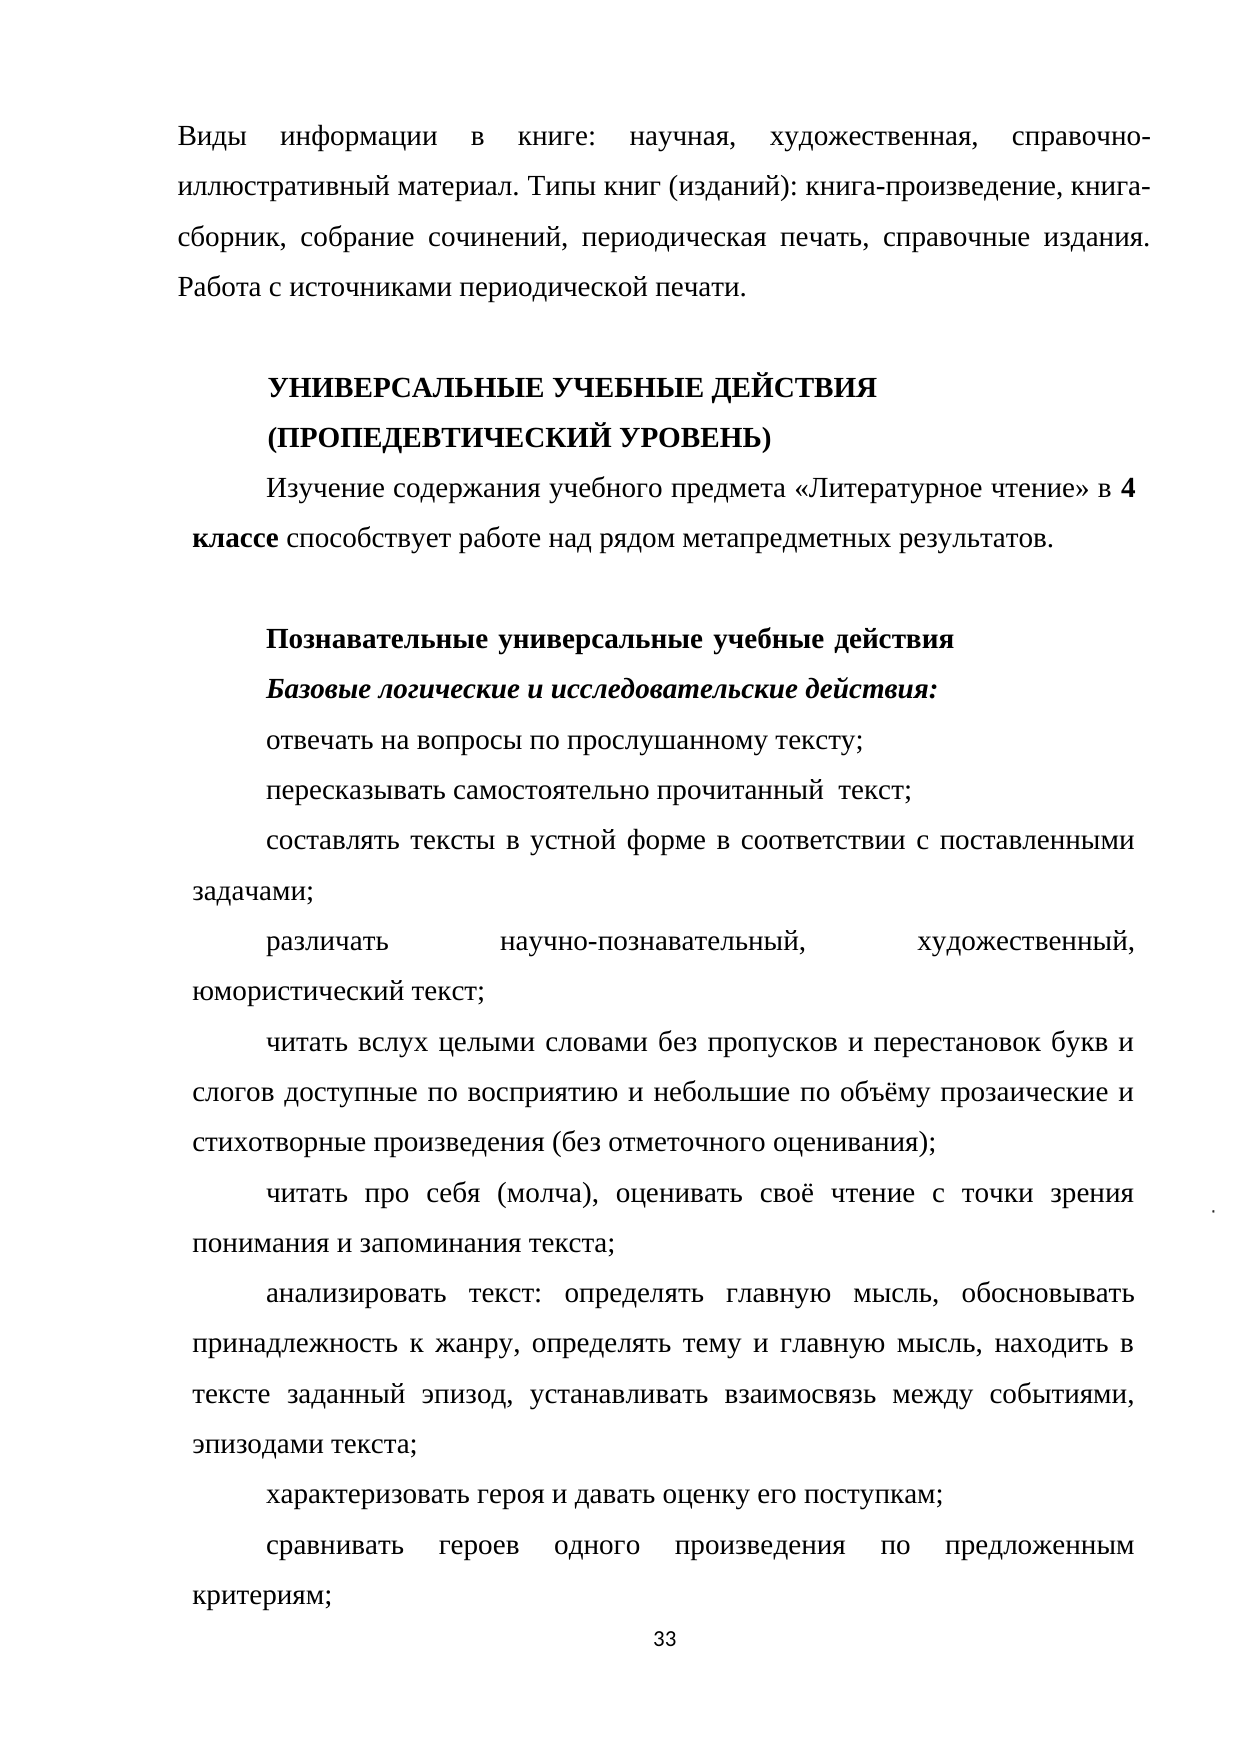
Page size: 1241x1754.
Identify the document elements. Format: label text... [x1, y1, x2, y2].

text Базовые логические и исследовательские действия: [192, 672, 1135, 705]
text составлять тексты в устной форме в соответствии с поставленными задачами; [192, 822, 1135, 906]
text сравнивать героев одного произведения по предложенным критериям; [192, 1527, 1135, 1611]
text различать научно-познавательный, художественный, юмористический текст; [192, 923, 1135, 1007]
text Изучение содержания учебного предмета «Литературное чтение» в 4 классе способствует работе над рядом метапредметных результатов. [192, 470, 1135, 554]
text УНИВЕРСАЛЬНЫЕ УЧЕБНЫЕ ДЕЙСТВИЯ [193, 370, 1135, 403]
text читать про себя (молча), оценивать своё чтение с точки зрения понимания и запоминания текста; [192, 1175, 1135, 1258]
text (ПРОПЕДЕВТИЧЕСКИЙ УРОВЕНЬ) [193, 420, 1135, 453]
text Познавательные универсальные учебные действия [192, 621, 1135, 655]
text анализировать текст: определять главную мысль, обосновывать принадлежность к жанру, определять тему и главную мысль, находить в тексте заданный эпизод, устанавливать взаимосвязь между событиями, эпизодами текста; [192, 1275, 1135, 1460]
text отвечать на вопросы по прослушанному тексту; [192, 722, 1135, 755]
text читать вслух целыми словами без пропусков и перестановок букв и слогов доступные по восприятию и небольшие по объёму прозаические и стихотворные произведения (без отметочного оценивания); [192, 1024, 1135, 1158]
text характеризовать героя и давать оценку его поступкам; [192, 1477, 1135, 1510]
text пересказывать самостоятельно прочитанный текст; [192, 772, 1135, 806]
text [177, 118, 1152, 303]
